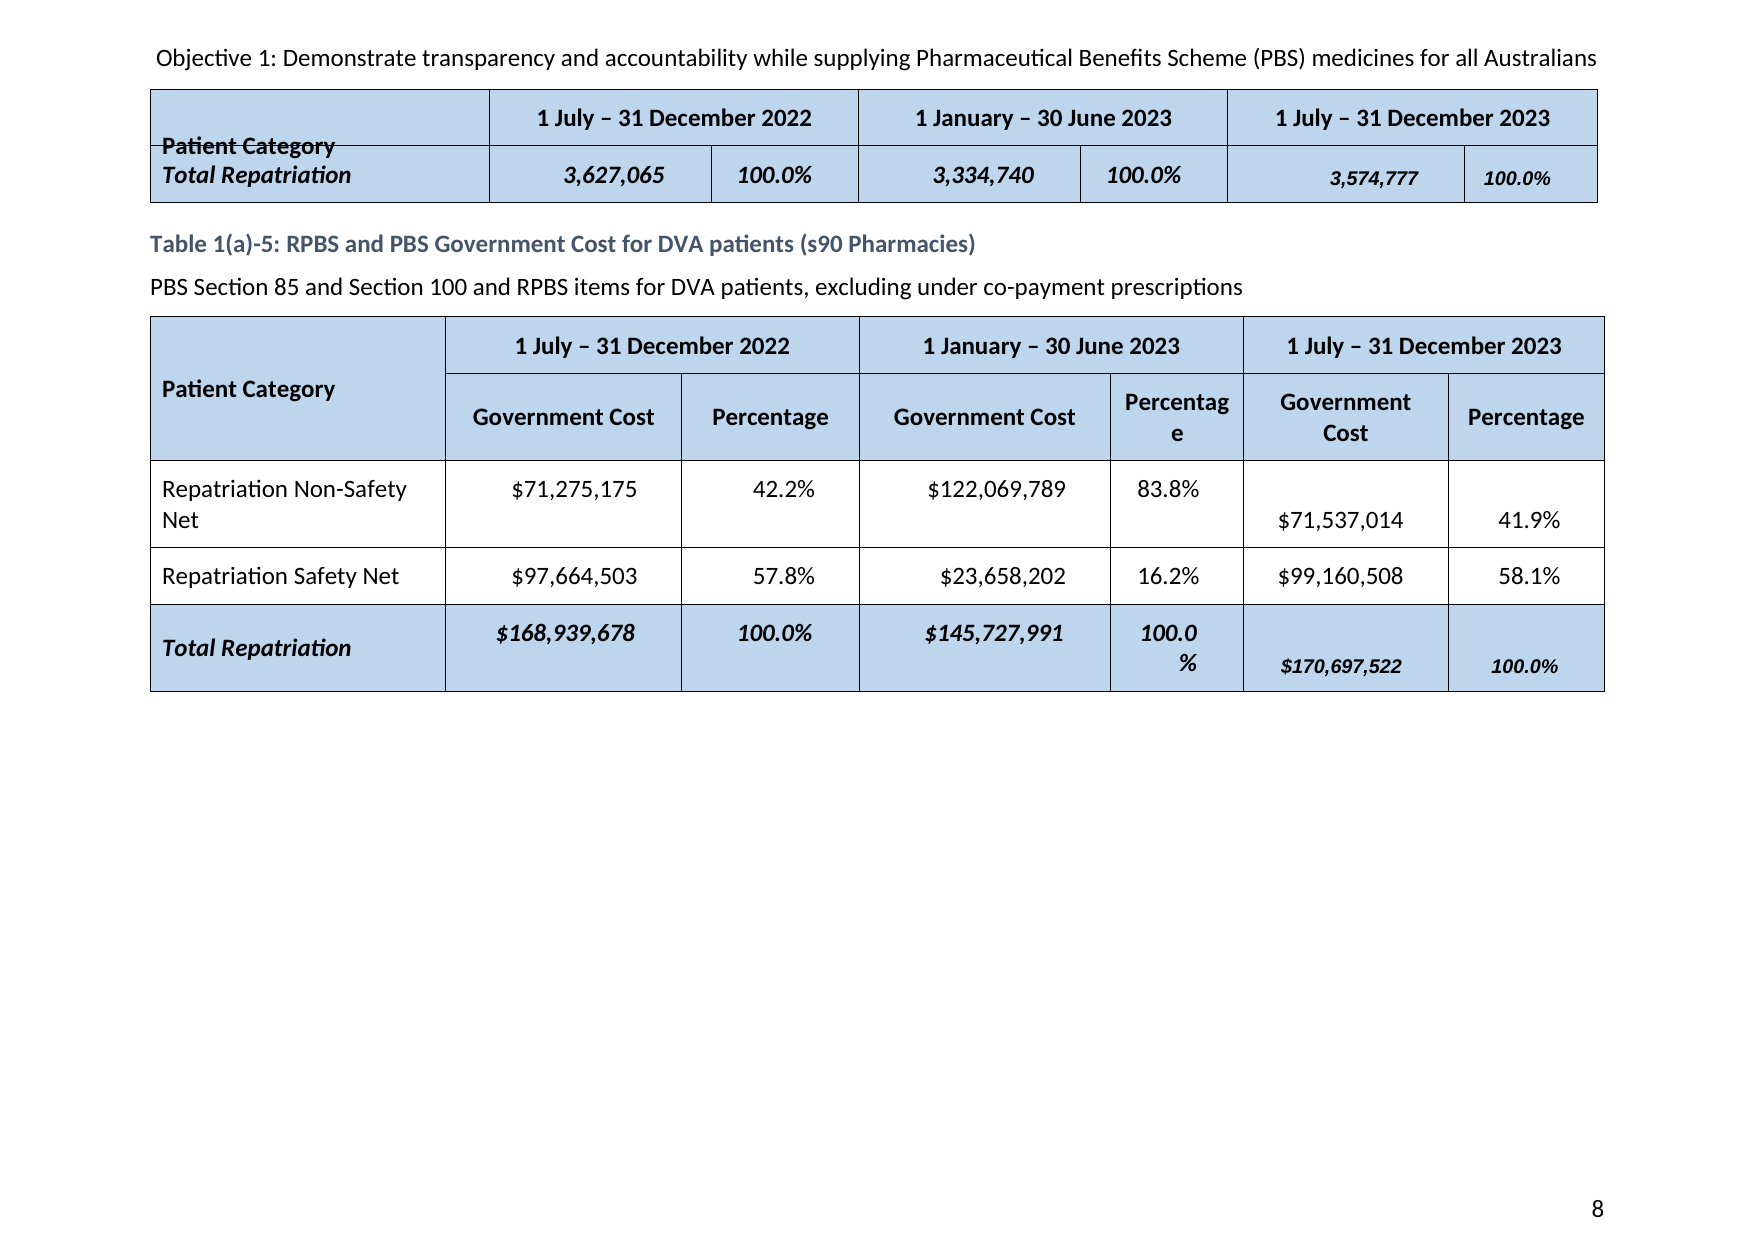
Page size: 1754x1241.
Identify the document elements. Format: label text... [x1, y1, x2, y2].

table_cell 100.0% [1111, 605, 1243, 691]
table_cell $97,664,503 [446, 548, 681, 603]
text Table 1(a)-5: RPBS and PBS Government Cost for DVA patients (s90 Pharmacies) [150, 228, 1604, 258]
table_cell $99,160,508 [1244, 548, 1448, 603]
table_cell Government Cost [446, 374, 681, 460]
table_cell 100.0% [1465, 146, 1597, 202]
table_header Patient Category [151, 90, 489, 145]
table_header Patient Category [151, 317, 445, 460]
table_cell $23,658,202 [860, 548, 1110, 603]
table_cell 100.0% [1449, 605, 1604, 691]
table_cell 41.9% [1449, 461, 1604, 547]
table_cell Percentage [1449, 374, 1604, 460]
table_cell Total Repatriation [151, 146, 489, 202]
table_cell Government Cost [1244, 374, 1448, 460]
table_cell Repatriation Safety Net [151, 548, 445, 603]
table_cell 3,574,777 [1228, 146, 1464, 202]
table_cell 100.0% [1081, 146, 1227, 202]
table_header 1 January – 30 June 2023 [859, 90, 1227, 145]
table_cell 58.1% [1449, 548, 1604, 603]
table_cell 100.0% [682, 605, 859, 691]
table_cell $71,275,175 [446, 461, 681, 547]
table_cell $122,069,789 [860, 461, 1110, 547]
text PBS Section 85 and Section 100 and RPBS items for DVA patients, excluding under co-payment prescriptions [150, 271, 1604, 301]
table_header 1 July – 31 December 2023 [1244, 317, 1604, 373]
table_cell 3,627,065 [490, 146, 711, 202]
table_cell Government Cost [860, 374, 1110, 460]
table_cell $71,537,014 [1244, 461, 1448, 547]
table_cell Repatriation Non-Safety Net [151, 461, 445, 547]
table_cell 42.2% [682, 461, 859, 547]
table_header 1 July – 31 December 2022 [446, 317, 859, 373]
table_cell 16.2% [1111, 548, 1243, 603]
table_cell Percentage [682, 374, 859, 460]
table_cell 100.0% [712, 146, 858, 202]
table_cell $170,697,522 [1244, 605, 1448, 691]
table_cell $145,727,991 [860, 605, 1110, 691]
table_cell $168,939,678 [446, 605, 681, 691]
table_cell 57.8% [682, 548, 859, 603]
table_header 1 January – 30 June 2023 [860, 317, 1243, 373]
table_cell 83.8% [1111, 461, 1243, 547]
table_header 1 July – 31 December 2022 [490, 90, 858, 145]
table_cell Percentage [1111, 374, 1243, 460]
table_header 1 July – 31 December 2023 [1228, 90, 1597, 145]
table_cell 3,334,740 [859, 146, 1080, 202]
table_cell Total Repatriation [151, 605, 445, 691]
